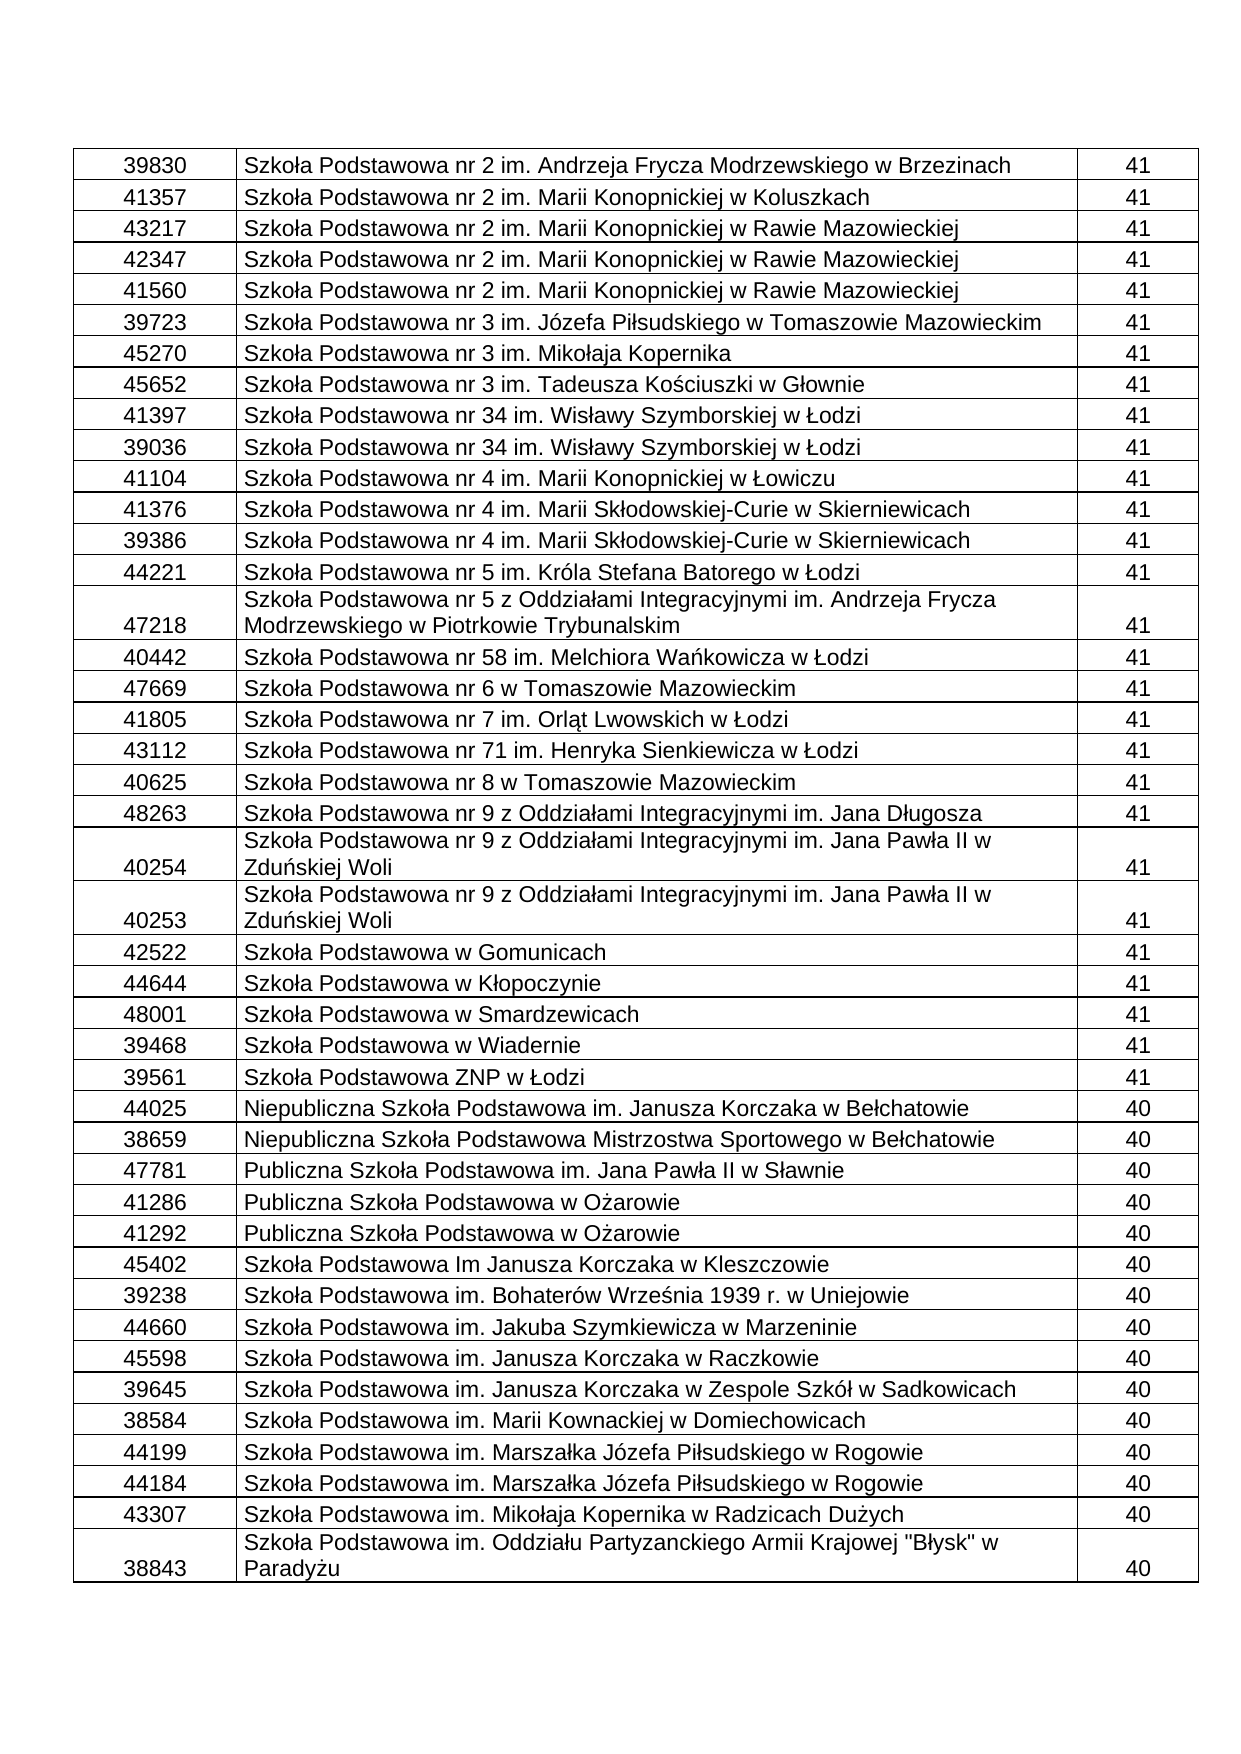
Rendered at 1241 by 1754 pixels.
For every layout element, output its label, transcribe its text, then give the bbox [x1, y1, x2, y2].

table_cell 41 [1078, 640, 1198, 670]
table_cell 40 [1078, 1185, 1198, 1215]
table_cell 40 [1078, 1341, 1198, 1371]
table_cell 43217 [74, 211, 236, 241]
table_cell 41 [1078, 966, 1198, 996]
table_cell 48263 [74, 796, 236, 826]
table_cell Publiczna Szkoła Podstawowa im. Jana Pawła II w Sławnie [237, 1154, 1077, 1184]
table_cell 40 [1078, 1466, 1198, 1496]
table_cell 40 [1078, 1216, 1198, 1246]
table_cell Szkoła Podstawowa im. Oddziału Partyzanckiego Armii Krajowej "Błysk" w Paradyżu [237, 1529, 1077, 1581]
table_cell Szkoła Podstawowa nr 71 im. Henryka Sienkiewicza w Łodzi [237, 734, 1077, 764]
table_cell 39468 [74, 1029, 236, 1059]
table_cell Szkoła Podstawowa nr 8 w Tomaszowie Mazowieckim [237, 765, 1077, 795]
table_cell 42347 [74, 243, 236, 273]
table_cell 43307 [74, 1498, 236, 1528]
table_cell 41 [1078, 881, 1198, 934]
table_cell 40625 [74, 765, 236, 795]
table_cell 41 [1078, 461, 1198, 491]
table_cell 40 [1078, 1154, 1198, 1184]
table_cell 44025 [74, 1091, 236, 1121]
table_cell Szkoła Podstawowa nr 9 z Oddziałami Integracyjnymi im. Jana Pawła II w Zduńskiej Woli [237, 881, 1077, 934]
table_cell 39723 [74, 305, 236, 335]
table_cell Szkoła Podstawowa ZNP w Łodzi [237, 1060, 1077, 1090]
table_cell 47781 [74, 1154, 236, 1184]
table_cell Szkoła Podstawowa im. Janusza Korczaka w Raczkowie [237, 1341, 1077, 1371]
table_cell 41104 [74, 461, 236, 491]
table_cell Szkoła Podstawowa nr 5 z Oddziałami Integracyjnymi im. Andrzeja Frycza Modrzewskiego w Piotrkowie Trybunalskim [237, 586, 1077, 639]
table_cell 41 [1078, 555, 1198, 585]
table_cell Szkoła Podstawowa nr 2 im. Marii Konopnickiej w Rawie Mazowieckiej [237, 274, 1077, 304]
table_cell Szkoła Podstawowa im. Marszałka Józefa Piłsudskiego w Rogowie [237, 1435, 1077, 1465]
table_cell 38843 [74, 1529, 236, 1581]
table_cell 40 [1078, 1404, 1198, 1434]
table_cell 41 [1078, 703, 1198, 733]
table_cell Szkoła Podstawowa im. Bohaterów Września 1939 r. w Uniejowie [237, 1279, 1077, 1309]
table_cell 41 [1078, 399, 1198, 429]
table_cell Szkoła Podstawowa nr 3 im. Tadeusza Kościuszki w Głownie [237, 368, 1077, 398]
table_cell Szkoła Podstawowa nr 2 im. Marii Konopnickiej w Rawie Mazowieckiej [237, 243, 1077, 273]
table_cell 41 [1078, 243, 1198, 273]
table_cell 38659 [74, 1123, 236, 1153]
table_cell 41 [1078, 430, 1198, 460]
table_cell 41 [1078, 180, 1198, 210]
table_cell Szkoła Podstawowa nr 4 im. Marii Skłodowskiej-Curie w Skierniewicach [237, 493, 1077, 523]
table_cell Szkoła Podstawowa w Smardzewicach [237, 998, 1077, 1028]
table_cell 45402 [74, 1248, 236, 1278]
table_cell Szkoła Podstawowa nr 5 im. Króla Stefana Batorego w Łodzi [237, 555, 1077, 585]
table_cell Szkoła Podstawowa im. Marii Kownackiej w Domiechowicach [237, 1404, 1077, 1434]
table_cell Szkoła Podstawowa nr 58 im. Melchiora Wańkowicza w Łodzi [237, 640, 1077, 670]
table_cell Szkoła Podstawowa nr 4 im. Marii Skłodowskiej-Curie w Skierniewicach [237, 524, 1077, 554]
table_cell 40 [1078, 1373, 1198, 1403]
table_cell 41 [1078, 149, 1198, 179]
table_cell 42522 [74, 935, 236, 965]
table_cell Publiczna Szkoła Podstawowa w Ożarowie [237, 1216, 1077, 1246]
table_cell Szkoła Podstawowa im. Marszałka Józefa Piłsudskiego w Rogowie [237, 1466, 1077, 1496]
table_cell Szkoła Podstawowa nr 3 im. Mikołaja Kopernika [237, 336, 1077, 366]
table_cell 38584 [74, 1404, 236, 1434]
table_cell 45598 [74, 1341, 236, 1371]
table_cell 41376 [74, 493, 236, 523]
table_cell 41286 [74, 1185, 236, 1215]
table_cell 44221 [74, 555, 236, 585]
table_cell Szkoła Podstawowa nr 7 im. Orląt Lwowskich w Łodzi [237, 703, 1077, 733]
table_cell 39561 [74, 1060, 236, 1090]
table_cell Szkoła Podstawowa w Wiadernie [237, 1029, 1077, 1059]
table_cell 41292 [74, 1216, 236, 1246]
table_cell Szkoła Podstawowa nr 2 im. Marii Konopnickiej w Koluszkach [237, 180, 1077, 210]
table_cell Szkoła Podstawowa nr 34 im. Wisławy Szymborskiej w Łodzi [237, 430, 1077, 460]
table_cell 40 [1078, 1123, 1198, 1153]
table_cell Szkoła Podstawowa nr 6 w Tomaszowie Mazowieckim [237, 671, 1077, 701]
table_cell 39645 [74, 1373, 236, 1403]
table_cell 41 [1078, 586, 1198, 639]
table_cell Szkoła Podstawowa im. Mikołaja Kopernika w Radzicach Dużych [237, 1498, 1077, 1528]
table_cell 41 [1078, 274, 1198, 304]
table_cell 44660 [74, 1310, 236, 1340]
table_cell 40 [1078, 1279, 1198, 1309]
table_cell Szkoła Podstawowa nr 4 im. Marii Konopnickiej w Łowiczu [237, 461, 1077, 491]
table_cell 47218 [74, 586, 236, 639]
table_cell 41357 [74, 180, 236, 210]
table_cell 40442 [74, 640, 236, 670]
table_cell 43112 [74, 734, 236, 764]
table_cell 41 [1078, 493, 1198, 523]
table_cell Szkoła Podstawowa w Kłopoczynie [237, 966, 1077, 996]
table_cell 41 [1078, 796, 1198, 826]
table_cell 40 [1078, 1529, 1198, 1581]
table_cell 48001 [74, 998, 236, 1028]
table_cell Szkoła Podstawowa w Gomunicach [237, 935, 1077, 965]
table_cell 41 [1078, 1060, 1198, 1090]
table_cell 41805 [74, 703, 236, 733]
table_cell Szkoła Podstawowa im. Jakuba Szymkiewicza w Marzeninie [237, 1310, 1077, 1340]
table_cell 41 [1078, 1029, 1198, 1059]
table_cell Szkoła Podstawowa nr 9 z Oddziałami Integracyjnymi im. Jana Pawła II w Zduńskiej Woli [237, 828, 1077, 880]
table_cell 45270 [74, 336, 236, 366]
table_cell 45652 [74, 368, 236, 398]
table_cell 41 [1078, 305, 1198, 335]
table_cell 44644 [74, 966, 236, 996]
table_cell Niepubliczna Szkoła Podstawowa Mistrzostwa Sportowego w Bełchatowie [237, 1123, 1077, 1153]
table_cell 40 [1078, 1435, 1198, 1465]
table_cell 39238 [74, 1279, 236, 1309]
table_cell 40253 [74, 881, 236, 934]
table_cell Szkoła Podstawowa im. Janusza Korczaka w Zespole Szkół w Sadkowicach [237, 1373, 1077, 1403]
table_cell 39386 [74, 524, 236, 554]
table_cell 41 [1078, 734, 1198, 764]
table_cell 41 [1078, 368, 1198, 398]
table_cell 41 [1078, 765, 1198, 795]
table_cell 41397 [74, 399, 236, 429]
table_cell 40 [1078, 1248, 1198, 1278]
table_cell 41 [1078, 211, 1198, 241]
table_cell 44199 [74, 1435, 236, 1465]
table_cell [237, 149, 1077, 179]
table_cell 44184 [74, 1466, 236, 1496]
table_cell 41560 [74, 274, 236, 304]
table_cell 40 [1078, 1091, 1198, 1121]
table_cell 41 [1078, 828, 1198, 880]
table_cell 41 [1078, 671, 1198, 701]
table_cell 40 [1078, 1310, 1198, 1340]
table_cell Publiczna Szkoła Podstawowa w Ożarowie [237, 1185, 1077, 1215]
table_cell Szkoła Podstawowa nr 2 im. Marii Konopnickiej w Rawie Mazowieckiej [237, 211, 1077, 241]
table_cell 40 [1078, 1498, 1198, 1528]
table_cell Szkoła Podstawowa nr 3 im. Józefa Piłsudskiego w Tomaszowie Mazowieckim [237, 305, 1077, 335]
table_cell Szkoła Podstawowa nr 9 z Oddziałami Integracyjnymi im. Jana Długosza [237, 796, 1077, 826]
table_cell Szkoła Podstawowa nr 34 im. Wisławy Szymborskiej w Łodzi [237, 399, 1077, 429]
table_cell Niepubliczna Szkoła Podstawowa im. Janusza Korczaka w Bełchatowie [237, 1091, 1077, 1121]
table_cell Szkoła Podstawowa Im Janusza Korczaka w Kleszczowie [237, 1248, 1077, 1278]
table_cell 40254 [74, 828, 236, 880]
table_cell 39036 [74, 430, 236, 460]
table_cell 41 [1078, 336, 1198, 366]
table_cell 41 [1078, 935, 1198, 965]
table_cell 47669 [74, 671, 236, 701]
table_cell 41 [1078, 998, 1198, 1028]
table_cell 41 [1078, 524, 1198, 554]
table_cell 39830 [74, 149, 236, 179]
